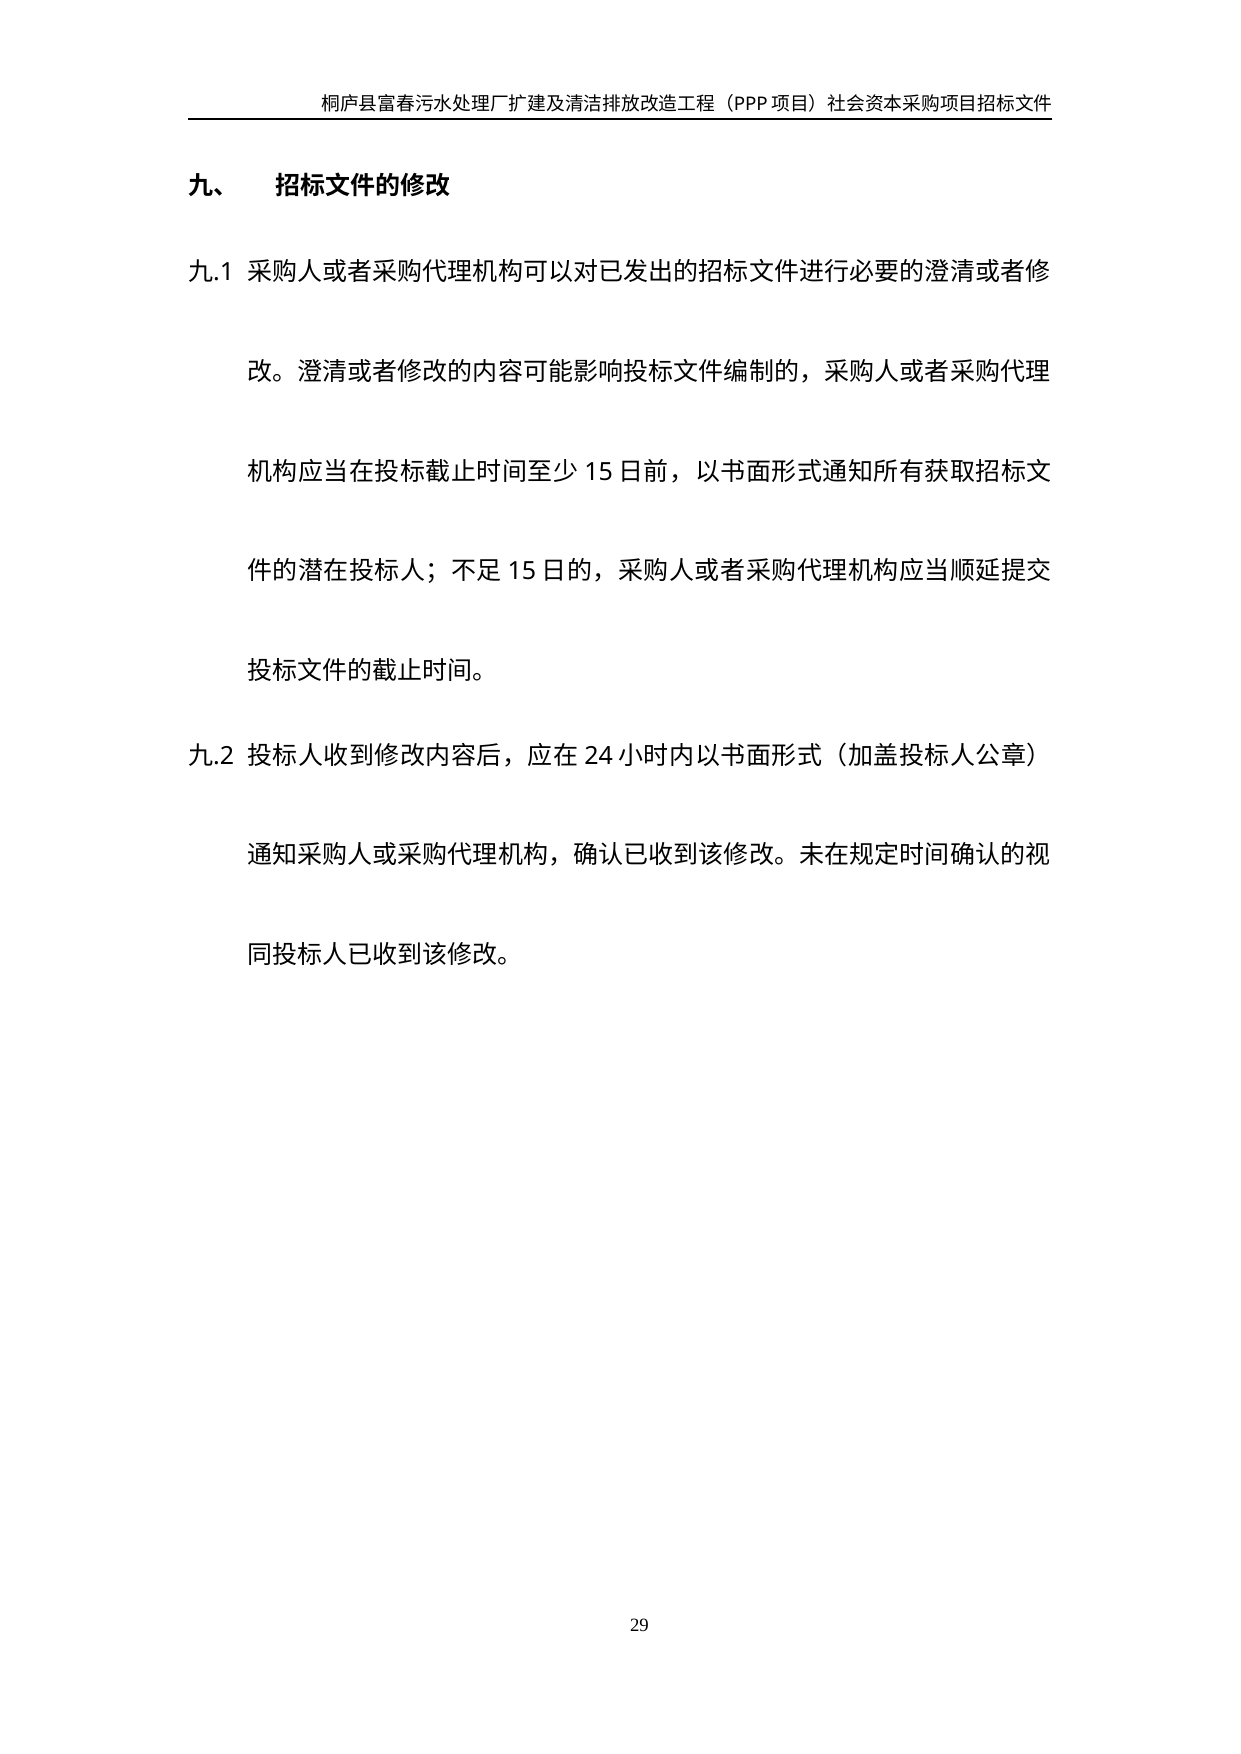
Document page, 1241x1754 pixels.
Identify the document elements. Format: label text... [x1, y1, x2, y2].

list 投标人收到修改内容后，应在24小时内以书面形式（加盖投标人公章）通知采购人或采购代理机构，确认已收到该修改。未在规定时间确认的视同投标人已收到该修改。 [188, 720, 1052, 986]
list 采购人或者采购代理机构可以对已发出的招标文件进行必要的澄清或者修改。澄清或者修改的内容可能影响投标文件编制的，采购人或者采购代理机构应当在投标截止时间至少15日前，以书面形式通知所有获取招标文件的潜在投标人；不足15日的，采购人或者采购代理机构应当顺延提交投标文件的截止时间。 [188, 237, 1052, 702]
subtitle 招标文件的修改 [188, 150, 1052, 216]
